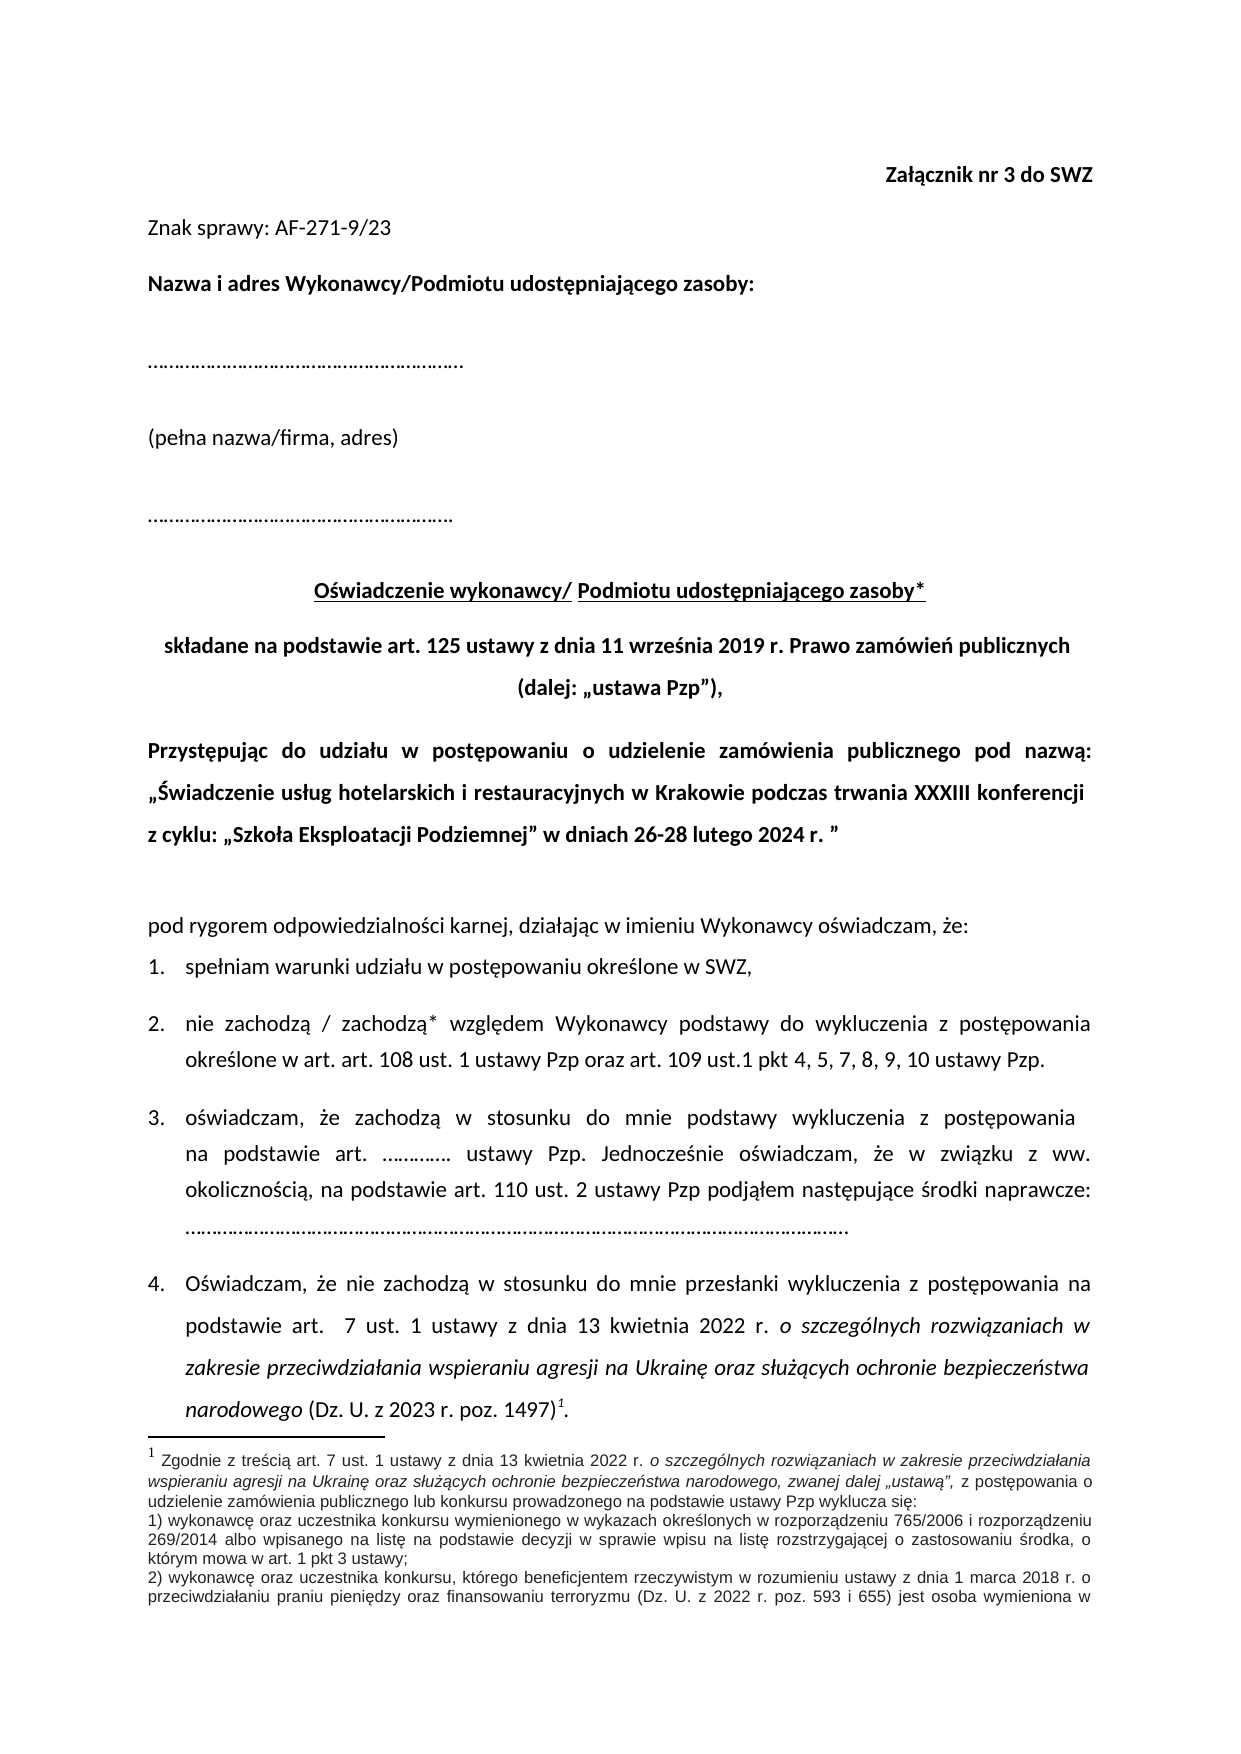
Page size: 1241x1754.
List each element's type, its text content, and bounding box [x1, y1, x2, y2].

text Znak sprawy: AF-271-9/23 [148, 213, 1093, 241]
text Oświadczenie wykonawcy/ Podmiotu udostępniającego zasoby* [148, 577, 1093, 605]
text (pełna nazwa/firma, adres) [148, 423, 472, 451]
text …………………………………………………. [148, 500, 472, 528]
list spełniam warunki udziału w postępowaniu określone w SWZ, [148, 952, 1093, 980]
list oświadczam, że zachodzą w stosunku do mnie podstawy wykluczenia z postępowania na podstawie art. …………. ustawy Pzp. Jednocześnie oświadczam, że w związku z ww. okolicznością, na podstawie art. 110 ust. 2 ustawy Pzp podjąłem następujące środki naprawcze: ……………………………………………………………………………………………………………… [148, 1103, 1093, 1240]
list nie zachodzą / zachodzą* względem Wykonawcy podstawy do wykluczenia z postępowania określone w art. art. 108 ust. 1 ustawy Pzp oraz art. 109 ust.1 pkt 4, 5, 7, 8, 9, 10 ustawy Pzp. [148, 1009, 1093, 1073]
text składane na podstawie art. 125 ustawy z dnia 11 września 2019 r. Prawo zamówień publicznych (dalej: „ustawa Pzp”), [148, 631, 1093, 701]
list Oświadczam, że nie zachodzą w stosunku do mnie przesłanki wykluczenia z postępowania na podstawie art. 7 ust. 1 ustawy z dnia 13 kwietnia 2022 r. o szczególnych rozwiązaniach w zakresie przeciwdziałania wspieraniu agresji na Ukrainę oraz służących ochronie bezpieczeństwa narodowego (Dz. U. z 2023 r. poz. 1497). [148, 1269, 1093, 1423]
text Załącznik nr 3 do SWZ [148, 160, 1093, 188]
text Przystępując do udziału w postępowaniu o udzielenie zamówienia publicznego pod nazwą: „Świadczenie usług hotelarskich i restauracyjnych w Krakowie podczas trwania XXXIII konferencji z cyklu: „Szkoła Eksploatacji Podziemnej” w dniach 26-28 lutego 2024 r. ” [148, 736, 1093, 848]
text Nazwa i adres Wykonawcy/Podmiotu udostępniającego zasoby: [148, 269, 1093, 297]
text pod rygorem odpowiedzialności karnej, działając w imieniu Wykonawcy oświadczam, że: [148, 911, 1093, 939]
text …………………………………………………… [148, 346, 472, 374]
